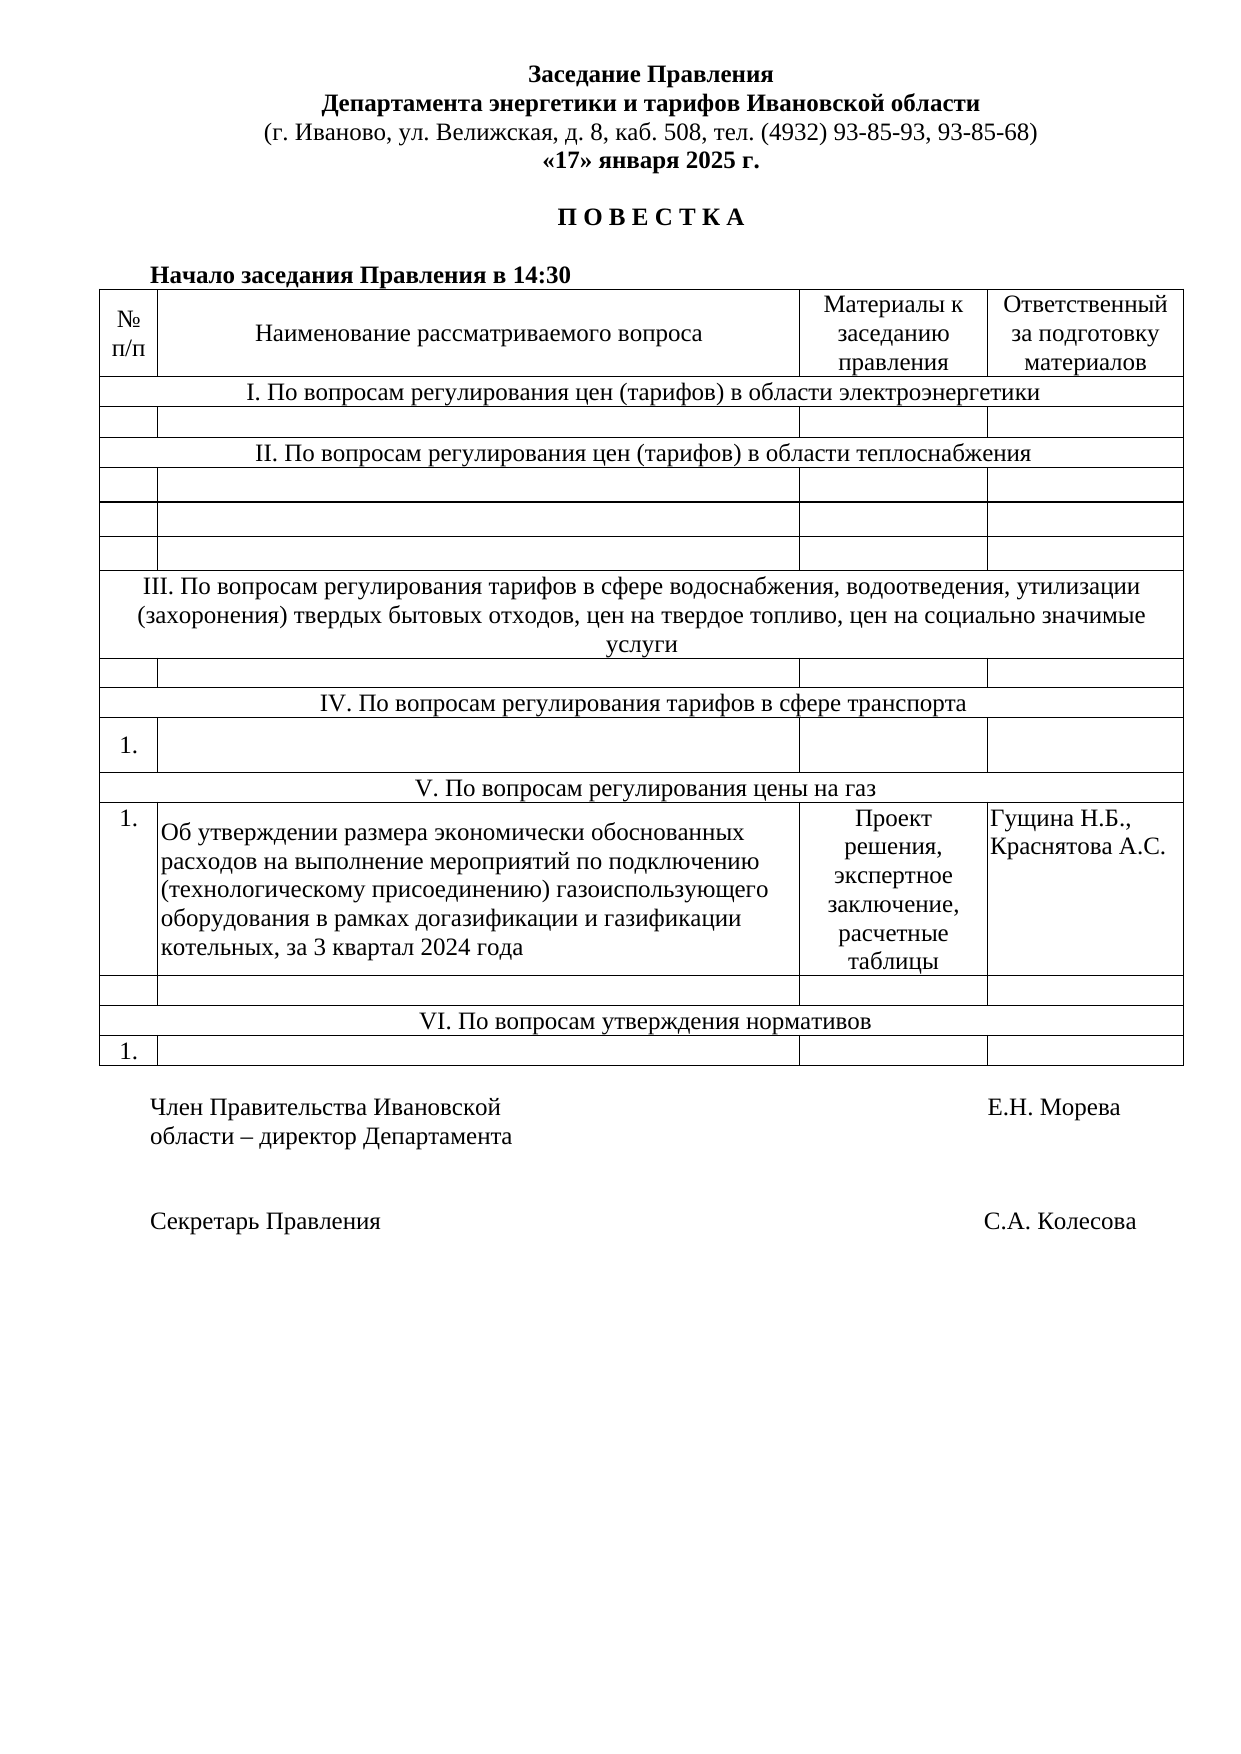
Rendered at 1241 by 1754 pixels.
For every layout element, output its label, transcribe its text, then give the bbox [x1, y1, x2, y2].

table_cell [158, 718, 799, 772]
table_cell 1. [100, 1036, 157, 1064]
table_cell [988, 718, 1183, 772]
table_cell IV. По вопросам регулирования тарифов в сфере транспорта [100, 688, 1183, 717]
table_cell 1. [100, 803, 157, 975]
table_header № п/п [100, 290, 157, 376]
table_cell III. По вопросам регулирования тарифов в сфере водоснабжения, водоотведения, утилизации (захоронения) твердых бытовых отходов, цен на твердое топливо, цен на социально значимые услуги [100, 571, 1183, 657]
table_cell [100, 468, 157, 501]
table_cell [158, 1036, 799, 1064]
table_cell [800, 537, 987, 570]
table_cell [988, 468, 1183, 501]
table_header Наименование рассматриваемого вопроса [158, 290, 799, 376]
table_header Материалы к заседанию правления [800, 290, 987, 376]
text «17» января 2025 г. [150, 145, 1152, 174]
text Член Правительства Ивановской Е.Н. Морева [150, 1092, 1154, 1121]
table_cell [800, 468, 987, 501]
table_cell [988, 976, 1183, 1005]
table_cell [988, 503, 1183, 536]
table_cell Об утверждении размера экономически обоснованных расходов на выполнение мероприятий по подключению (технологическому присоединению) газоиспользующего оборудования в рамках догазификации и газификации котельных, за 3 квартал 2024 года [158, 803, 799, 975]
table_cell [988, 537, 1183, 570]
table_cell [158, 468, 799, 501]
text П О В Е С Т К А [150, 202, 1152, 231]
table_cell [100, 976, 157, 1005]
text Секретарь Правления С.А. Колесова [150, 1206, 1152, 1235]
table_cell [800, 1036, 987, 1064]
table_cell [988, 407, 1183, 437]
table_cell [988, 659, 1183, 687]
table_cell [800, 718, 987, 772]
table_cell [158, 659, 799, 687]
text (г. Иваново, ул. Велижская, д. 8, каб. 508, тел. (4932) 93-85-93, 93-85-68) [150, 117, 1152, 145]
table_cell [158, 407, 799, 437]
table_cell [100, 407, 157, 437]
text Заседание Правления [150, 59, 1152, 88]
table_cell [100, 503, 157, 536]
table_cell I. По вопросам регулирования цен (тарифов) в области электроэнергетики [100, 377, 1183, 406]
table_cell [100, 659, 157, 687]
table_cell [800, 503, 987, 536]
table_cell 1. [100, 718, 157, 772]
table_cell Проект решения, экспертное заключение, расчетные таблицы [800, 803, 987, 975]
table_cell Гущина Н.Б., Краснятова А.С. [988, 803, 1183, 975]
table_cell [158, 503, 799, 536]
table_cell [100, 537, 157, 570]
table_cell [800, 659, 987, 687]
text области – директор Департамента [150, 1121, 1154, 1149]
table_cell [800, 976, 987, 1005]
table_header Ответственный за подготовку материалов [988, 290, 1183, 376]
text Департамента энергетики и тарифов Ивановской области [150, 88, 1152, 117]
table_cell VI. По вопросам утверждения нормативов [100, 1006, 1183, 1035]
text Начало заседания Правления в 14:30 [150, 260, 1152, 288]
table_cell II. По вопросам регулирования цен (тарифов) в области теплоснабжения [100, 438, 1183, 467]
table_cell V. По вопросам регулирования цены на газ [100, 773, 1183, 802]
table_cell [158, 976, 799, 1005]
table_cell [800, 407, 987, 437]
table_cell [988, 1036, 1183, 1064]
table_cell [158, 537, 799, 570]
